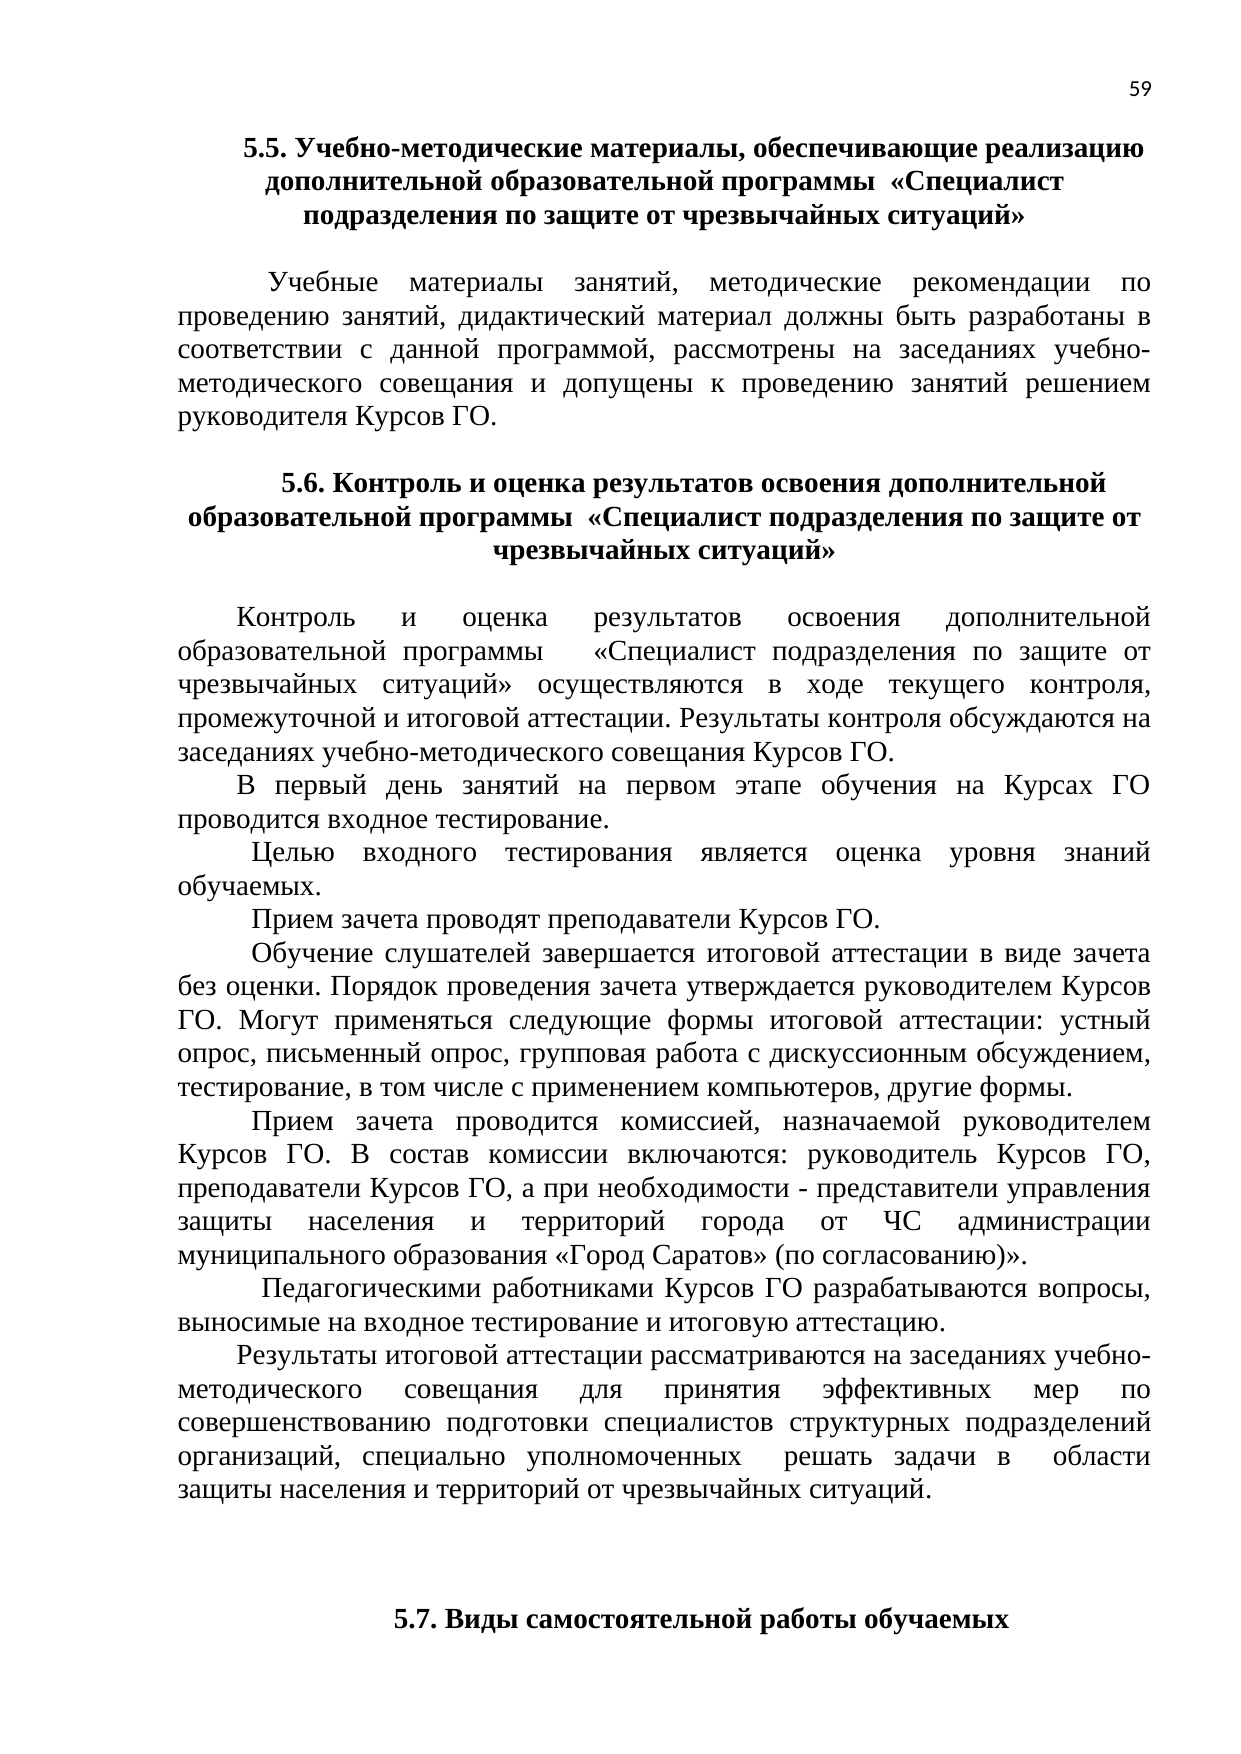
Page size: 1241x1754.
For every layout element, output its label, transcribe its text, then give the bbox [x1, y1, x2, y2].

text В первый день занятий на первом этапе обучения на Курсах ГО проводится входное тестирование. [177, 767, 1152, 834]
text 5.5. Учебно-методические материалы, обеспечивающие реализацию дополнительной образовательной программы «Специалист подразделения по защите от чрезвычайных ситуаций» [177, 130, 1152, 231]
text 5.7. Виды самостоятельной работы обучаемых [177, 1601, 1152, 1634]
text Контроль и оценка результатов освоения дополнительной образовательной программы «Специалист подразделения по защите от чрезвычайных ситуаций» осуществляются в ходе текущего контроля, промежуточной и итоговой аттестации. Результаты контроля обсуждаются на заседаниях учебно-методического совещания Курсов ГО. [177, 599, 1152, 767]
text Учебные материалы занятий, методические рекомендации по проведению занятий, дидактический материал должны быть разработаны в соответствии с данной программой, рассмотрены на заседаниях учебно-методического совещания и допущены к проведению занятий решением руководителя Курсов ГО. [177, 264, 1152, 432]
text Обучение слушателей завершается итоговой аттестации в виде зачета без оценки. Порядок проведения зачета утверждается руководителем Курсов ГО. Могут применяться следующие формы итоговой аттестации: устный опрос, письменный опрос, групповая работа с дискуссионным обсуждением, тестирование, в том числе с применением компьютеров, другие формы. [177, 935, 1152, 1103]
text Прием зачета проводят преподаватели Курсов ГО. [177, 901, 1152, 935]
text Педагогическими работниками Курсов ГО разрабатываются вопросы, выносимые на входное тестирование и итоговую аттестацию. [177, 1270, 1152, 1337]
text Прием зачета проводится комиссией, назначаемой руководителем Курсов ГО. В состав комиссии включаются: руководитель Курсов ГО, преподаватели Курсов ГО, а при необходимости - представители управления защиты населения и территорий города от ЧС администрации муниципального образования «Город Саратов» (по согласованию)». [177, 1103, 1152, 1270]
text Целью входного тестирования является оценка уровня знаний обучаемых. [177, 834, 1152, 901]
text 5.6. Контроль и оценка результатов освоения дополнительной образовательной программы «Специалист подразделения по защите от чрезвычайных ситуаций» [177, 465, 1152, 566]
text Результаты итоговой аттестации рассматриваются на заседаниях учебно-методического совещания для принятия эффективных мер по совершенствованию подготовки специалистов структурных подразделений организаций, специально уполномоченных решать задачи в области защиты населения и территорий от чрезвычайных ситуаций. [177, 1337, 1152, 1505]
